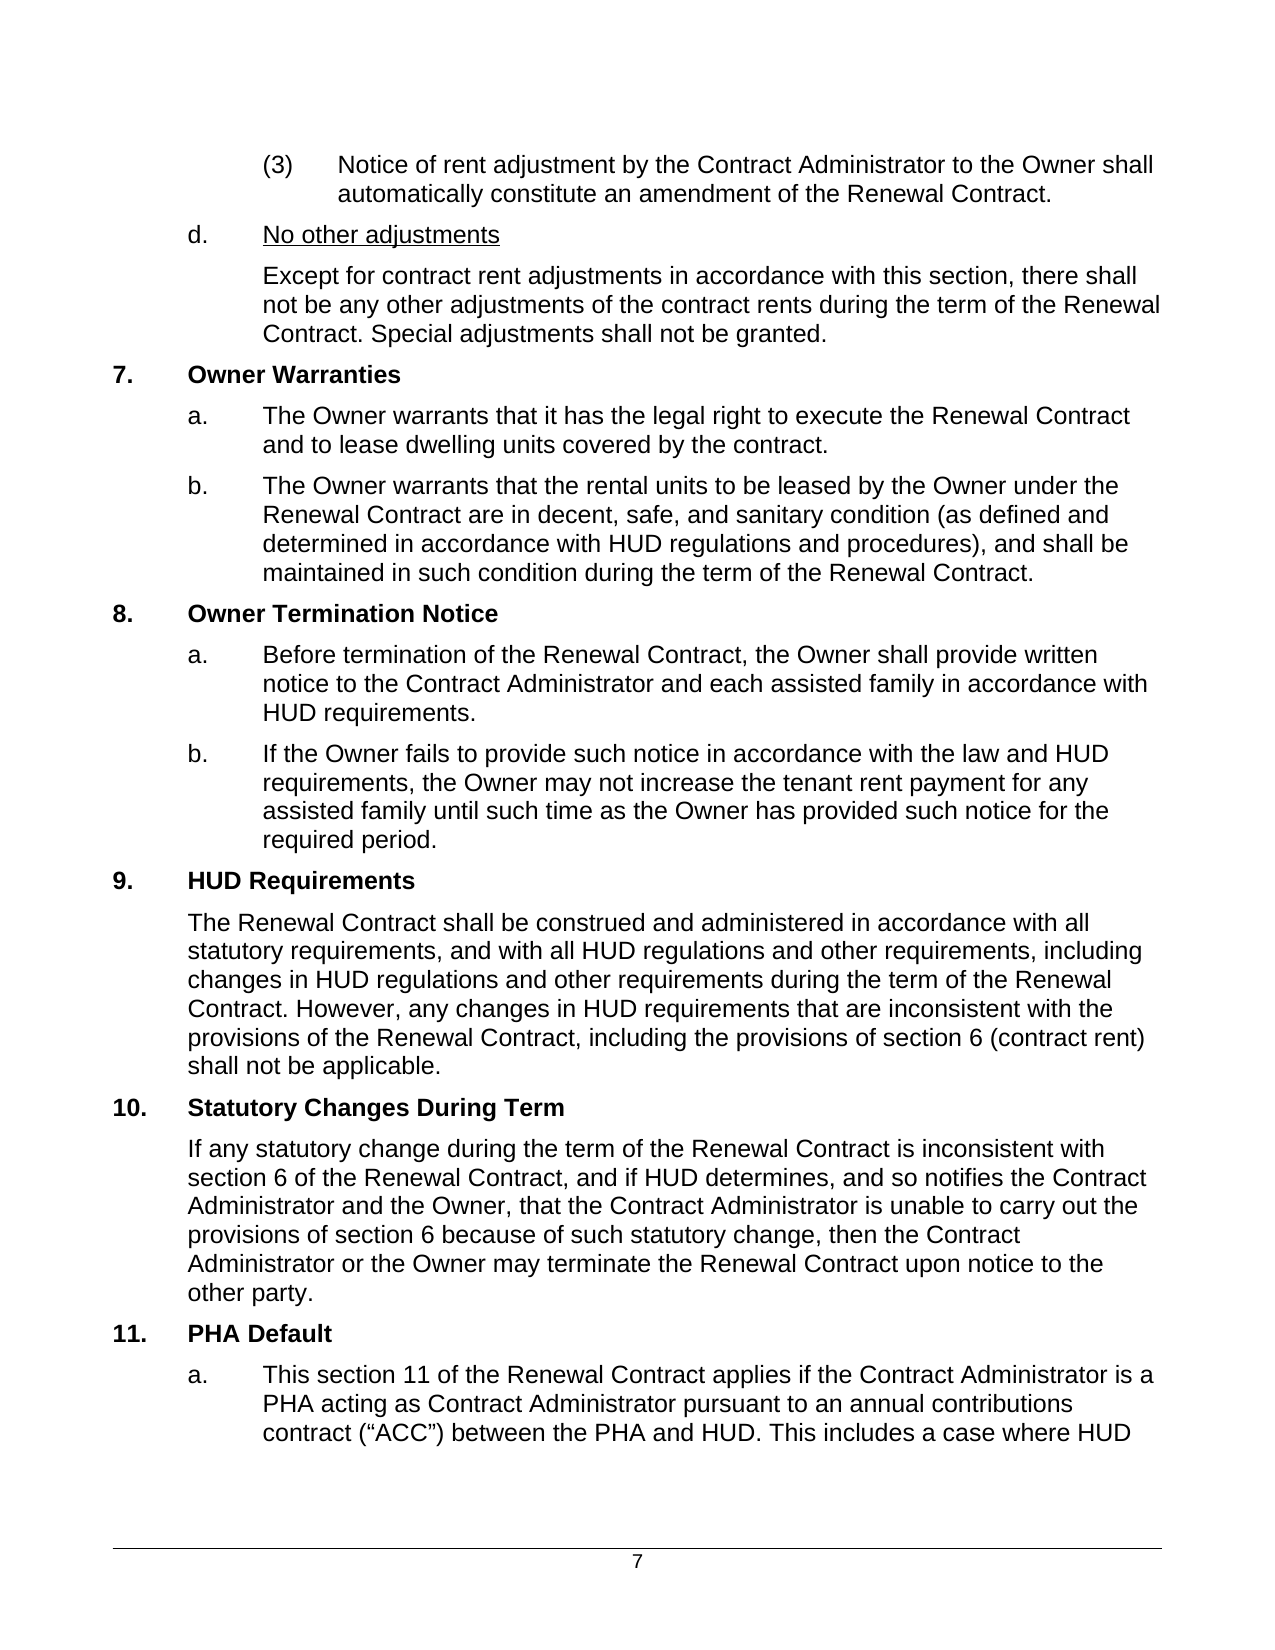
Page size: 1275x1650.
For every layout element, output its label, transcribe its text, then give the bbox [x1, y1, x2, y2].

subtitle Owner Warranties [112, 360, 1162, 389]
subtitle HUD Requirements [112, 866, 1162, 895]
subtitle d. No other adjustments [187, 220, 1162, 249]
text b. If the Owner fails to provide such notice in accordance with the law and HUD requirements, the Owner may not increase the tenant rent payment for any assisted family until such time as the Owner has provided such notice for the required period. [187, 739, 1162, 854]
text a. Before termination of the Renewal Contract, the Owner shall provide written notice to the Contract Administrator and each assisted family in accordance with HUD requirements. [187, 640, 1162, 726]
text The Renewal Contract shall be construed and administered in accordance with all statutory requirements, and with all HUD regulations and other requirements, including changes in HUD regulations and other requirements during the term of the Renewal Contract. However, any changes in HUD requirements that are inconsistent with the provisions of the Renewal Contract, including the provisions of section 6 (contract rent) shall not be applicable. [187, 907, 1162, 1080]
subtitle Statutory Changes During Term [112, 1092, 1162, 1121]
text (3) Notice of rent adjustment by the Contract Administrator to the Owner shall automatically constitute an amendment of the Renewal Contract. [262, 150, 1162, 207]
subtitle PHA Default [112, 1319, 1162, 1347]
text b. The Owner warrants that the rental units to be leased by the Owner under the Renewal Contract are in decent, safe, and sanitary condition (as defined and determined in accordance with HUD regulations and procedures), and shall be maintained in such condition during the term of the Renewal Contract. [187, 471, 1162, 586]
text Except for contract rent adjustments in accordance with this section, there shall not be any other adjustments of the contract rents during the term of the Renewal Contract. Special adjustments shall not be granted. [262, 261, 1162, 347]
subtitle Owner Termination Notice [112, 599, 1162, 627]
text If any statutory change during the term of the Renewal Contract is inconsistent with section 6 of the Renewal Contract, and if HUD determines, and so notifies the Contract Administrator and the Owner, that the Contract Administrator is unable to carry out the provisions of section 6 because of such statutory change, then the Contract Administrator or the Owner may terminate the Renewal Contract upon notice to the other party. [187, 1134, 1162, 1306]
text a. The Owner warrants that it has the legal right to execute the Renewal Contract and to lease dwelling units covered by the contract. [187, 401, 1162, 459]
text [187, 1360, 1162, 1446]
